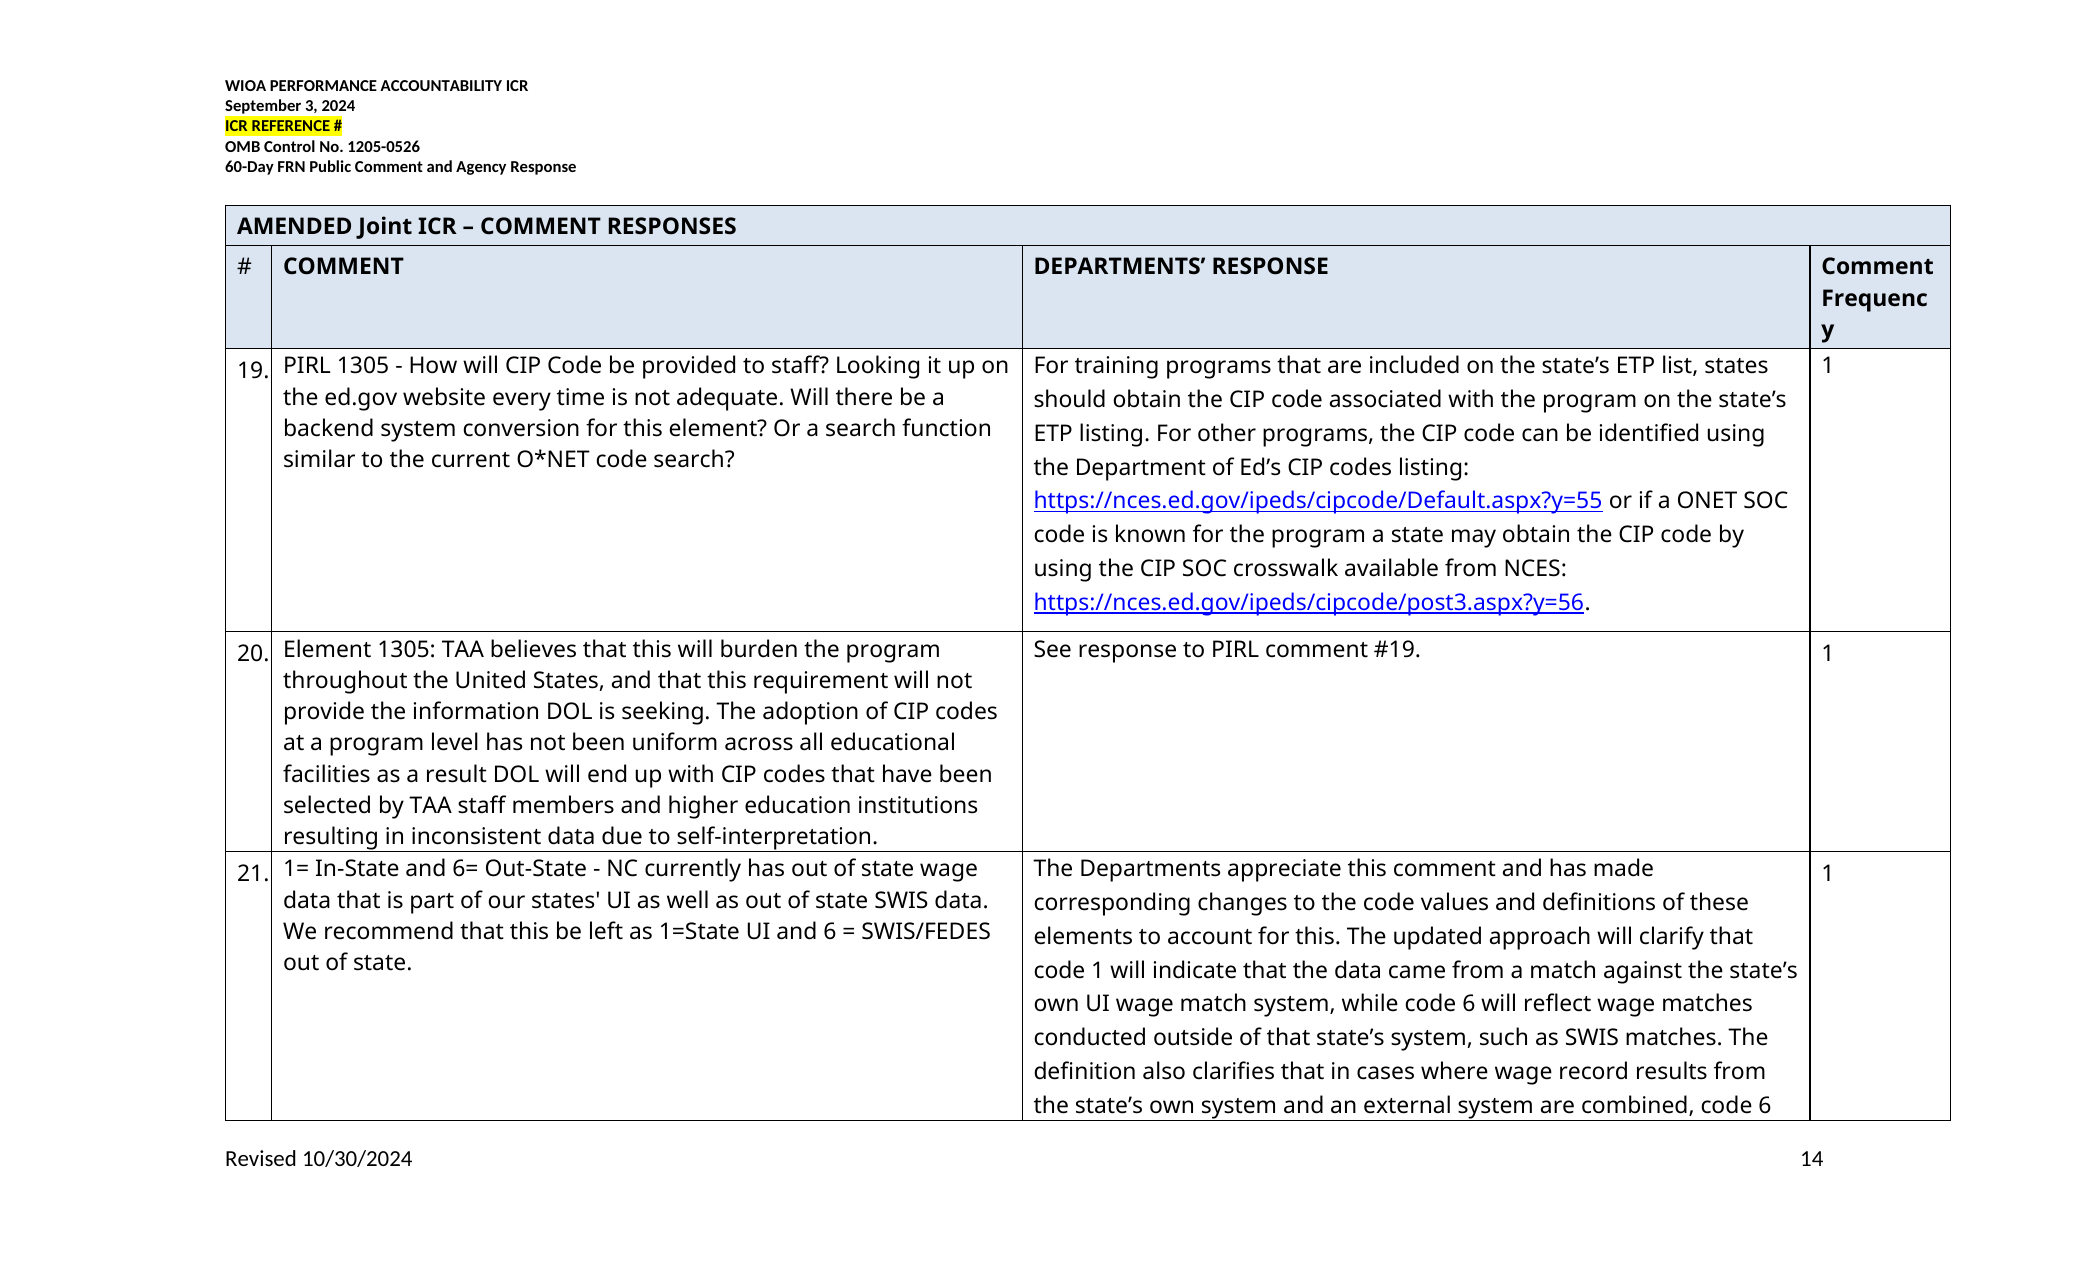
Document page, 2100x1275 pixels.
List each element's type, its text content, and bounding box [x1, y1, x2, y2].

table_cell COMMENT [272, 246, 1022, 348]
table_cell Comment Frequency [1811, 246, 1950, 348]
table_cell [272, 852, 1022, 1120]
table_cell 1 [1811, 632, 1950, 851]
table_cell Element 1305: TAA believes that this will burden the program throughout the United States, and that this requirement will not provide the information DOL is seeking. The adoption of CIP codes at a program level has not been uniform across all educational facilities as a result DOL will end up with CIP codes that have been selected by TAA staff members and higher education institutions resulting in inconsistent data due to self-interpretation. [272, 632, 1022, 851]
table_cell See response to PIRL comment #19. [1023, 632, 1809, 851]
table_cell [226, 349, 271, 631]
table_cell DEPARTMENTS’ RESPONSE [1023, 246, 1809, 348]
table_cell 1 [1811, 349, 1950, 631]
table_cell 1 [1811, 852, 1950, 1120]
table_cell [226, 632, 271, 851]
table_cell # [226, 246, 271, 348]
table_cell For training programs that are included on the state’s ETP list, states should obtain the CIP code associated with the program on the state’s ETP listing. For other programs, the CIP code can be identified using the Department of Ed’s CIP codes listing: https://nces.ed.gov/ipeds/cipcode/Default.aspx?y=55 or if a ONET SOC code is known for the program a state may obtain the CIP code by using the CIP SOC crosswalk available from NCES: https://nces.ed.gov/ipeds/cipcode/post3.aspx?y=56. [1023, 349, 1809, 631]
table_cell [226, 852, 271, 1120]
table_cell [1023, 852, 1809, 1120]
table_header AMENDED Joint ICR – COMMENT RESPONSES [226, 206, 1950, 245]
table_cell PIRL 1305 - How will CIP Code be provided to staff? Looking it up on the ed.gov website every time is not adequate. Will there be a backend system conversion for this element? Or a search function similar to the current O*NET code search? [272, 349, 1022, 631]
